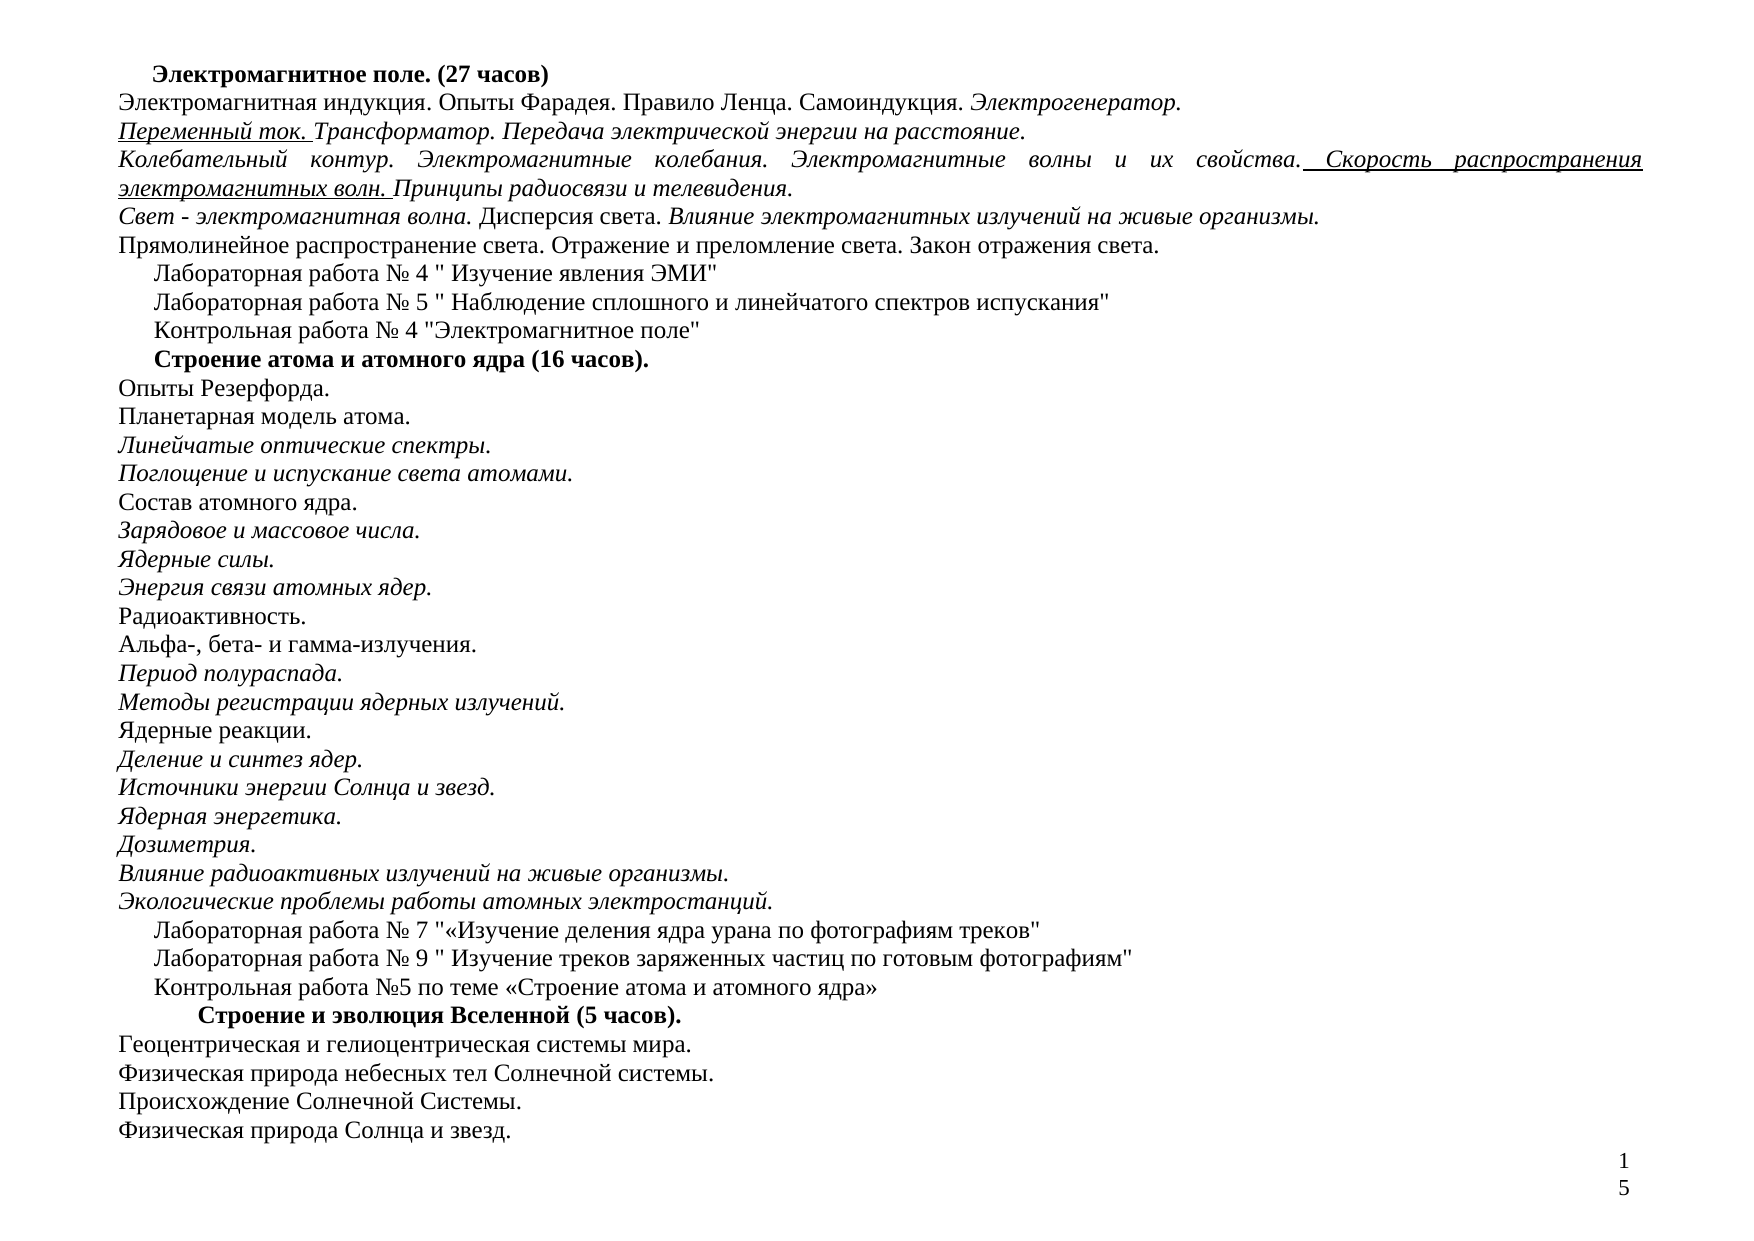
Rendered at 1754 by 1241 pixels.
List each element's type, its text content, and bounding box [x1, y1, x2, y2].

text Колебательный контур. Электромагнитные колебания. Электромагнитные волны и их свойства. Скорость распространения электромагнитных волн. Принципы радиосвязи и телевидения. [118, 145, 1642, 202]
text Энергия связи атомных ядер. [118, 573, 1642, 601]
text Строение атома и атомного ядра (16 часов). [153, 344, 1642, 373]
text Происхождение Солнечной Системы. [118, 1087, 1642, 1115]
text Планетарная модель атома. [118, 402, 1642, 430]
text Строение и эволюция Вселенной (5 часов). [197, 1001, 1642, 1029]
text Лабораторная работа № 9 " Изучение треков заряженных частиц по готовым фотографиям" [153, 944, 1359, 972]
text Ядерные силы. [118, 544, 1642, 573]
text Поглощение и испускание света атомами. [118, 459, 1642, 487]
text Зарядовое и массовое числа. [118, 516, 1642, 544]
text Свет - электромагнитная волна. Дисперсия света. Влияние электромагнитных излучений на живые организмы. Прямолинейное распространение света. Отражение и преломление света. Закон отражения света. [118, 202, 1330, 259]
text Ядерная энергетика. [118, 801, 1642, 830]
text Геоцентрическая и гелиоцентрическая системы мира. [118, 1029, 1642, 1058]
text Деление и синтез ядер. [118, 744, 1642, 773]
text Альфа-, бета- и гамма-излучения. [118, 630, 1642, 658]
text Период полураспада. [118, 658, 1642, 687]
text Физическая природа небесных тел Солнечной системы. [118, 1058, 1642, 1087]
text Методы регистрации ядерных излучений. [118, 687, 1642, 716]
text Линейчатые оптические спектры. [118, 430, 1642, 459]
text Источники энергии Солнца и звезд. [118, 773, 1642, 801]
text Электромагнитная индукция. Опыты Фарадея. Правило Ленца. Самоиндукция. Электрогенератор. [118, 88, 1642, 116]
text Переменный ток. Трансформатор. Передача электрической энергии на расстояние. [118, 116, 1642, 145]
text Электромагнитное поле. (27 часов) [151, 59, 1642, 88]
text Влияние радиоактивных излучений на живые организмы. [118, 858, 1642, 887]
text Лабораторная работа № 5 " Наблюдение сплошного и линейчатого спектров испускания" [153, 287, 1642, 316]
text Лабораторная работа № 7 "«Изучение деления ядра урана по фотографиям треков" [153, 915, 1642, 944]
text Радиоактивность. [118, 601, 1642, 630]
text Ядерные реакции. [118, 716, 1642, 744]
text Экологические проблемы работы атомных электростанций. [118, 887, 1642, 915]
text Физическая природа Солнца и звезд. [118, 1115, 1642, 1144]
text Дозиметрия. [118, 830, 1642, 858]
text Лабораторная работа № 4 " Изучение явления ЭМИ" [153, 259, 1642, 287]
text Контрольная работа №5 по теме «Строение атома и атомного ядра» [153, 972, 1359, 1001]
text Состав атомного ядра. [118, 487, 1642, 516]
text Опыты Резерфорда. [118, 373, 1642, 402]
text Контрольная работа № 4 "Электромагнитное поле" [153, 316, 1642, 344]
